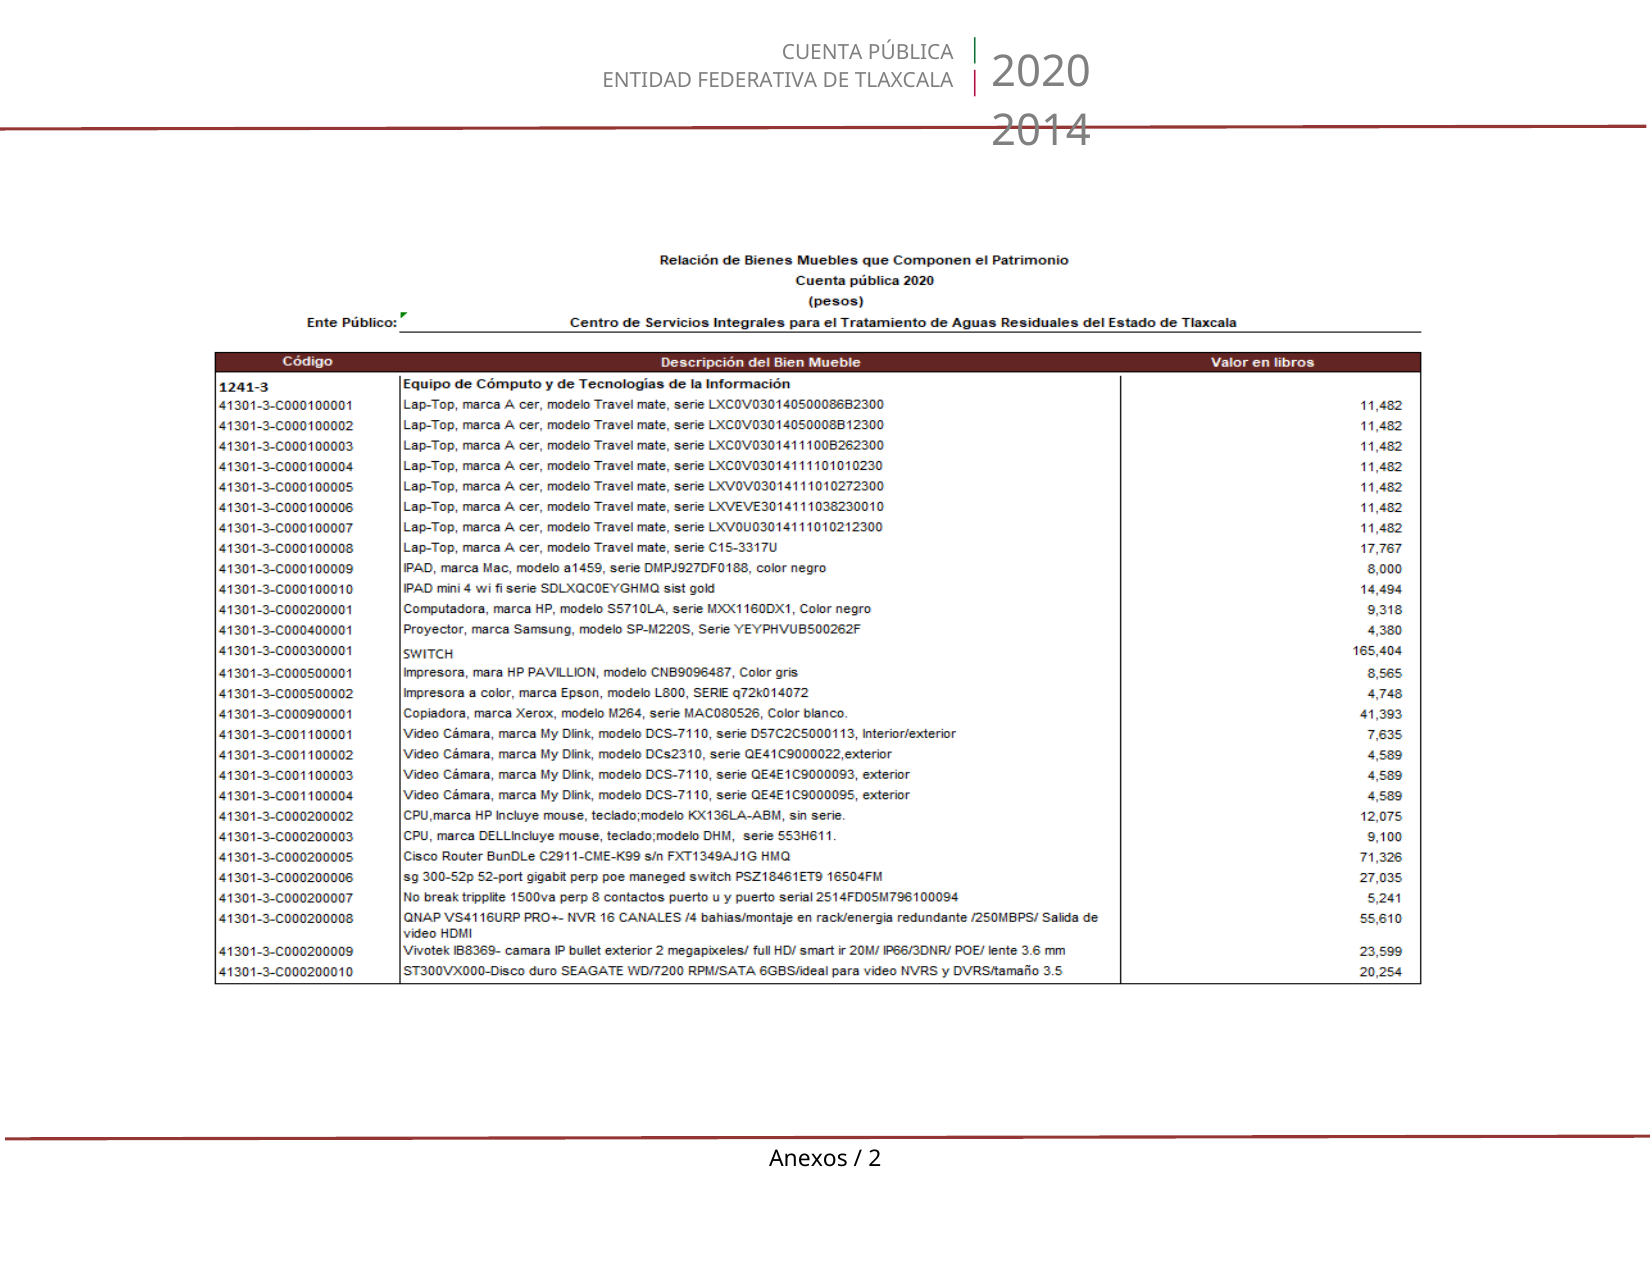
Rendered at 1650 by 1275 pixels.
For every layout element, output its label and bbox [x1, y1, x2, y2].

picture [968, 28, 985, 99]
picture [197, 241, 1453, 1011]
